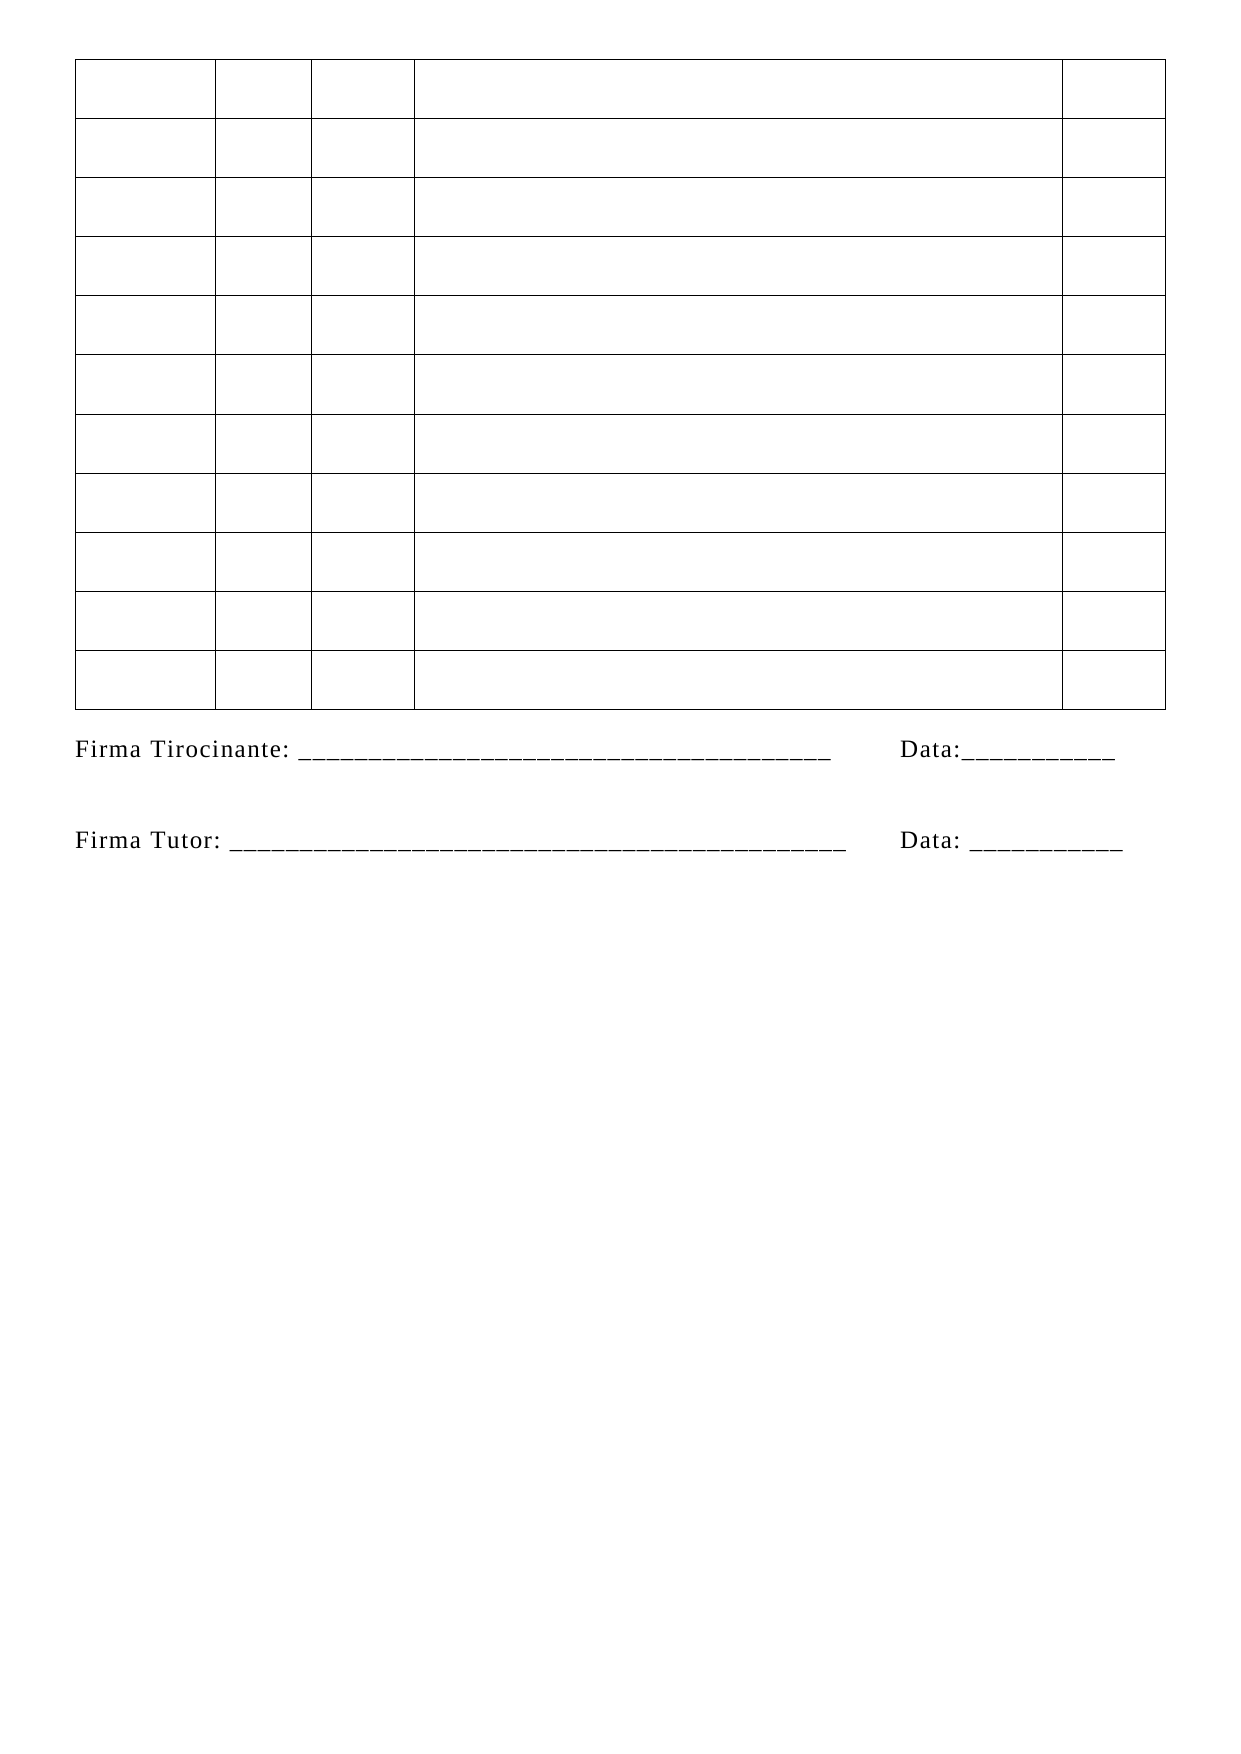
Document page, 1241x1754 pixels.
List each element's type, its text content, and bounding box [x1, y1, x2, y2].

table_cell [415, 651, 1062, 709]
table_cell [312, 533, 414, 591]
table_cell [1063, 415, 1165, 472]
table_cell [1063, 237, 1165, 295]
table_cell [312, 296, 414, 354]
table_cell [76, 296, 215, 354]
table_cell [312, 592, 414, 650]
table_cell [1063, 533, 1165, 591]
table_cell [1063, 60, 1165, 118]
table_cell [415, 60, 1062, 118]
table_cell [415, 237, 1062, 295]
table_cell [1063, 474, 1165, 532]
table_cell [312, 60, 414, 118]
subtitle Firma Tutor: ____________________________________________ Data: ___________ [75, 825, 1165, 853]
table_cell [216, 651, 311, 709]
table_cell [76, 119, 215, 177]
table_cell [312, 474, 414, 532]
table_cell [216, 355, 311, 413]
table_cell [415, 296, 1062, 354]
table_cell [76, 60, 215, 118]
table_cell [76, 355, 215, 413]
table_cell [415, 119, 1062, 177]
table_cell [312, 178, 414, 236]
table_cell [76, 237, 215, 295]
table_cell [216, 119, 311, 177]
table_cell [76, 651, 215, 709]
table_cell [1063, 651, 1165, 709]
table_cell [216, 237, 311, 295]
table_cell [76, 592, 215, 650]
table_cell [216, 178, 311, 236]
table_cell [312, 119, 414, 177]
table_cell [415, 178, 1062, 236]
table_cell [216, 533, 311, 591]
table_cell [216, 415, 311, 472]
table_cell [216, 60, 311, 118]
table_cell [415, 415, 1062, 472]
table_cell [1063, 355, 1165, 413]
table_cell [216, 592, 311, 650]
table_cell [76, 474, 215, 532]
table_cell [1063, 592, 1165, 650]
table_cell [216, 474, 311, 532]
table_cell [415, 533, 1062, 591]
table_cell [76, 178, 215, 236]
table_cell [415, 592, 1062, 650]
subtitle Firma Tirocinante: ______________________________________ Data:___________ [75, 734, 1165, 763]
table_cell [76, 533, 215, 591]
table_cell [415, 474, 1062, 532]
table_cell [1063, 296, 1165, 354]
table_cell [1063, 119, 1165, 177]
table_cell [312, 651, 414, 709]
table_cell [76, 415, 215, 472]
table_cell [1063, 178, 1165, 236]
table_cell [415, 355, 1062, 413]
table_cell [216, 296, 311, 354]
table_cell [312, 415, 414, 472]
table_cell [312, 237, 414, 295]
table_cell [312, 355, 414, 413]
